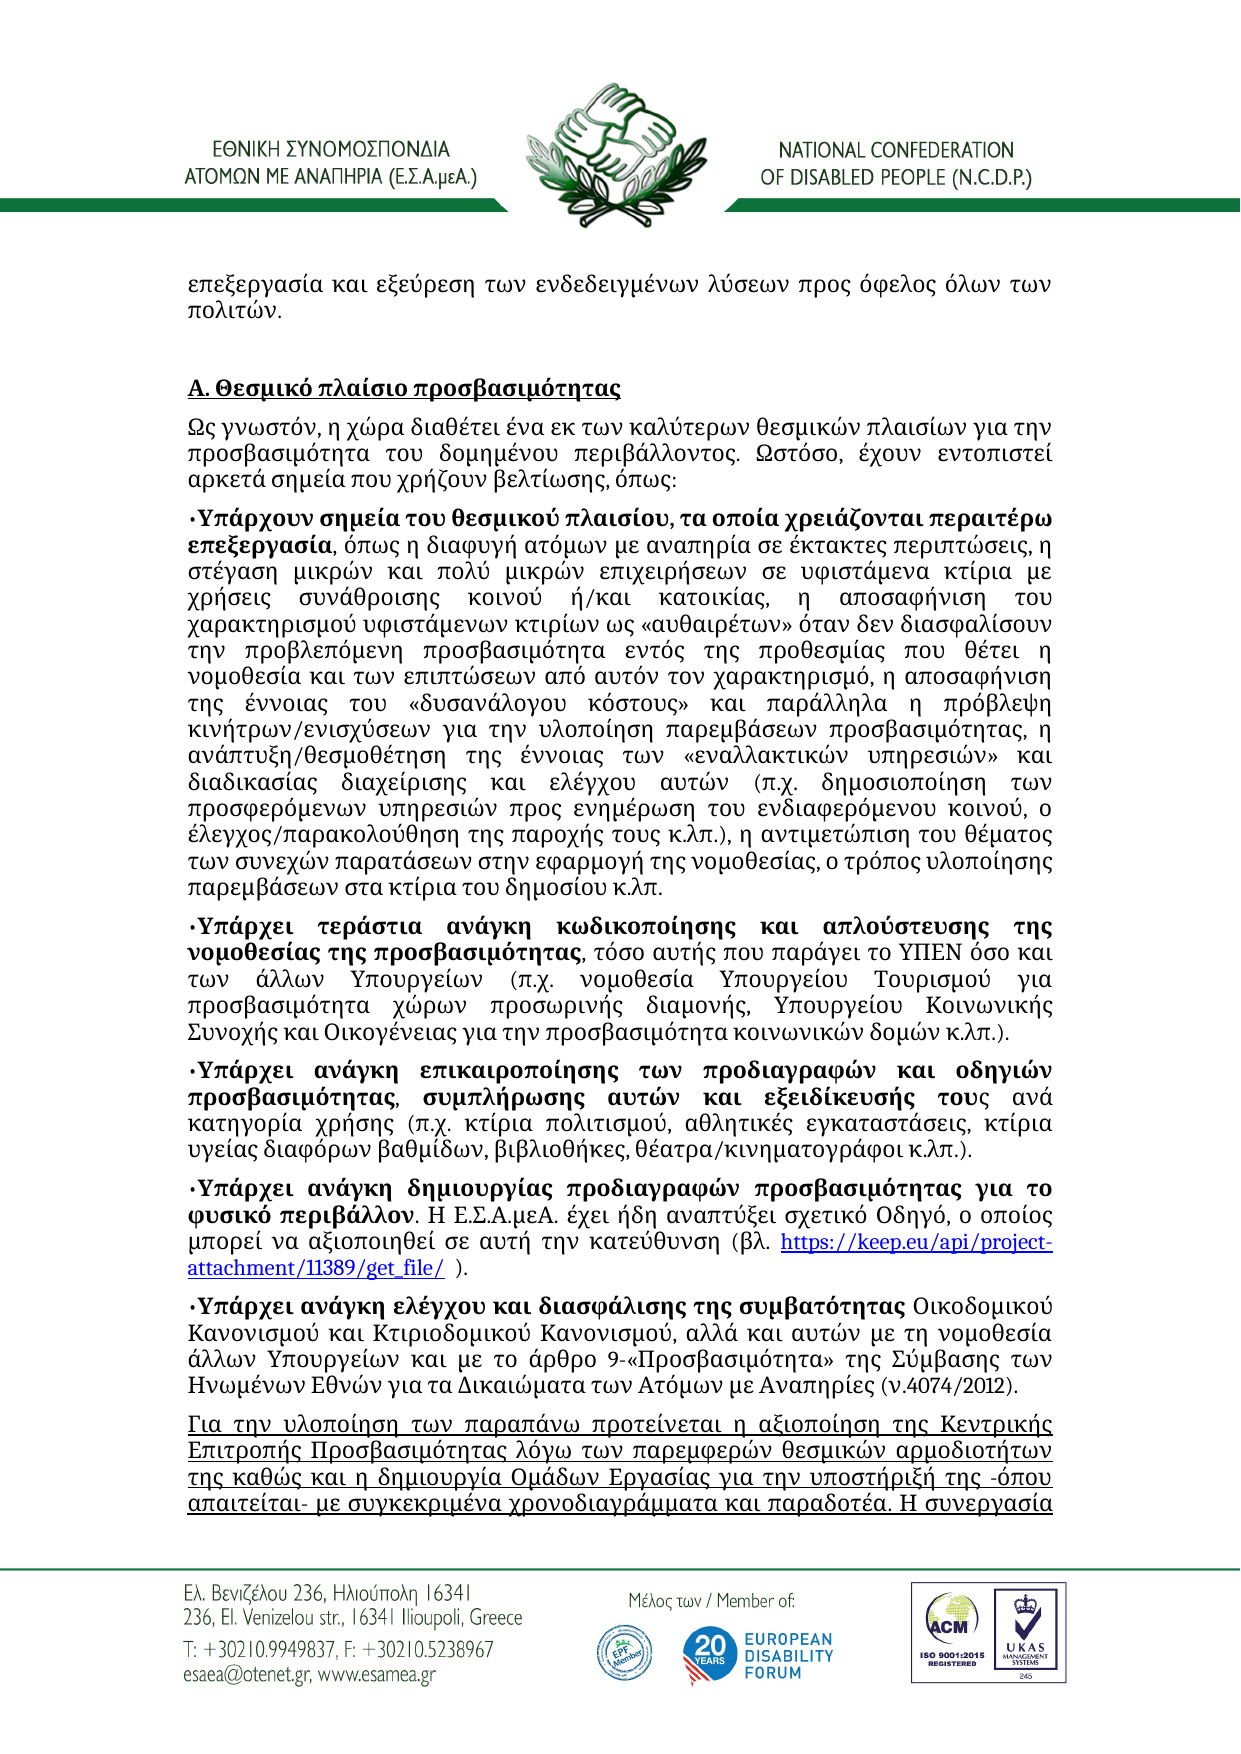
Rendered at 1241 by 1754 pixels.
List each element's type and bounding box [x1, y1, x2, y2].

picture [0, 1555, 1240, 1737]
picture [0, 29, 1240, 266]
